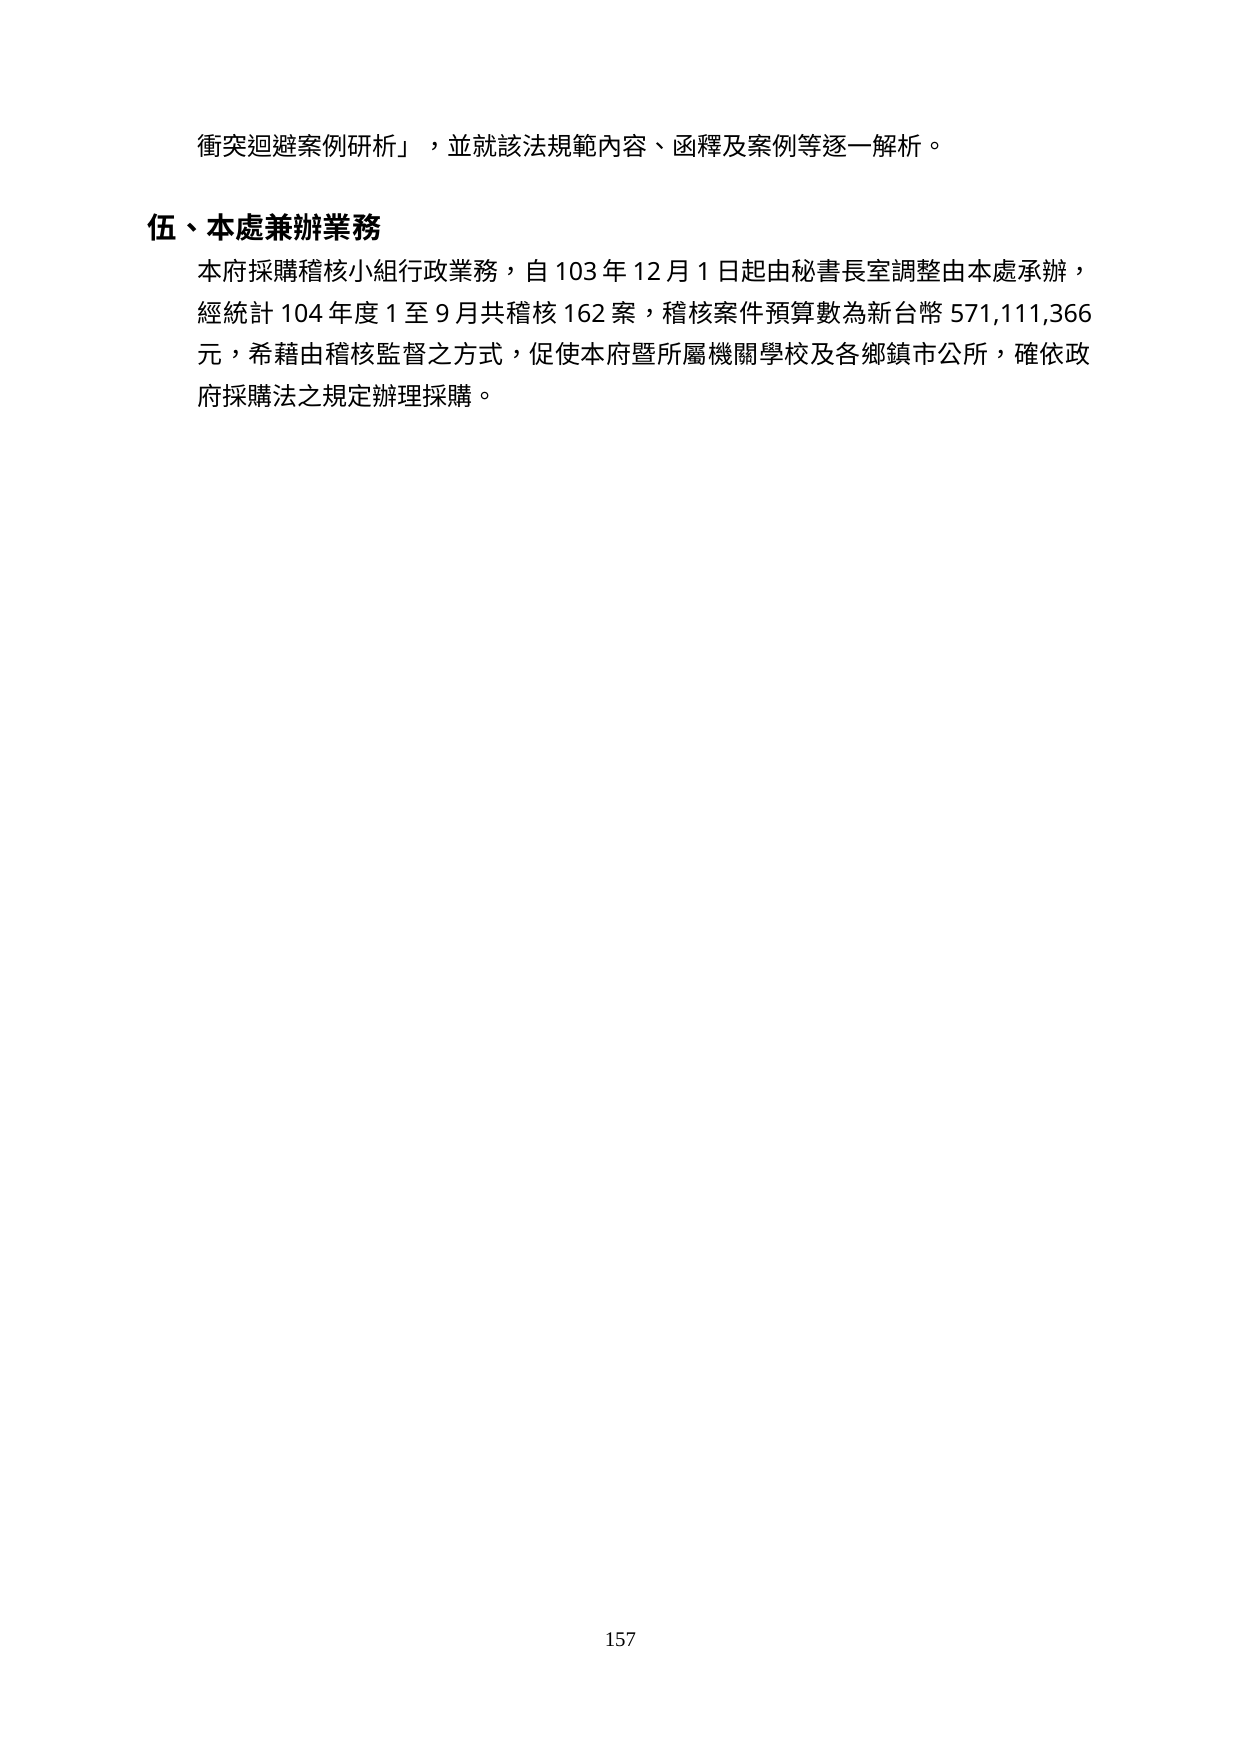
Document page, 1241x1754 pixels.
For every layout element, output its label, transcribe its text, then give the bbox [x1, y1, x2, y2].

text 本府採購稽核小組行政業務，自103年12月1日起由秘書長室調整由本處承辦，經統計104年度1至9月共稽核162案，稽核案件預算數為新台幣571,111,366元，希藉由稽核監督之方式，促使本府暨所屬機關學校及各鄉鎮市公所，確依政府採購法之規定辦理採購。 [198, 247, 1092, 414]
text 伍、本處兼辦業務 [148, 206, 1092, 247]
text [198, 122, 1092, 164]
